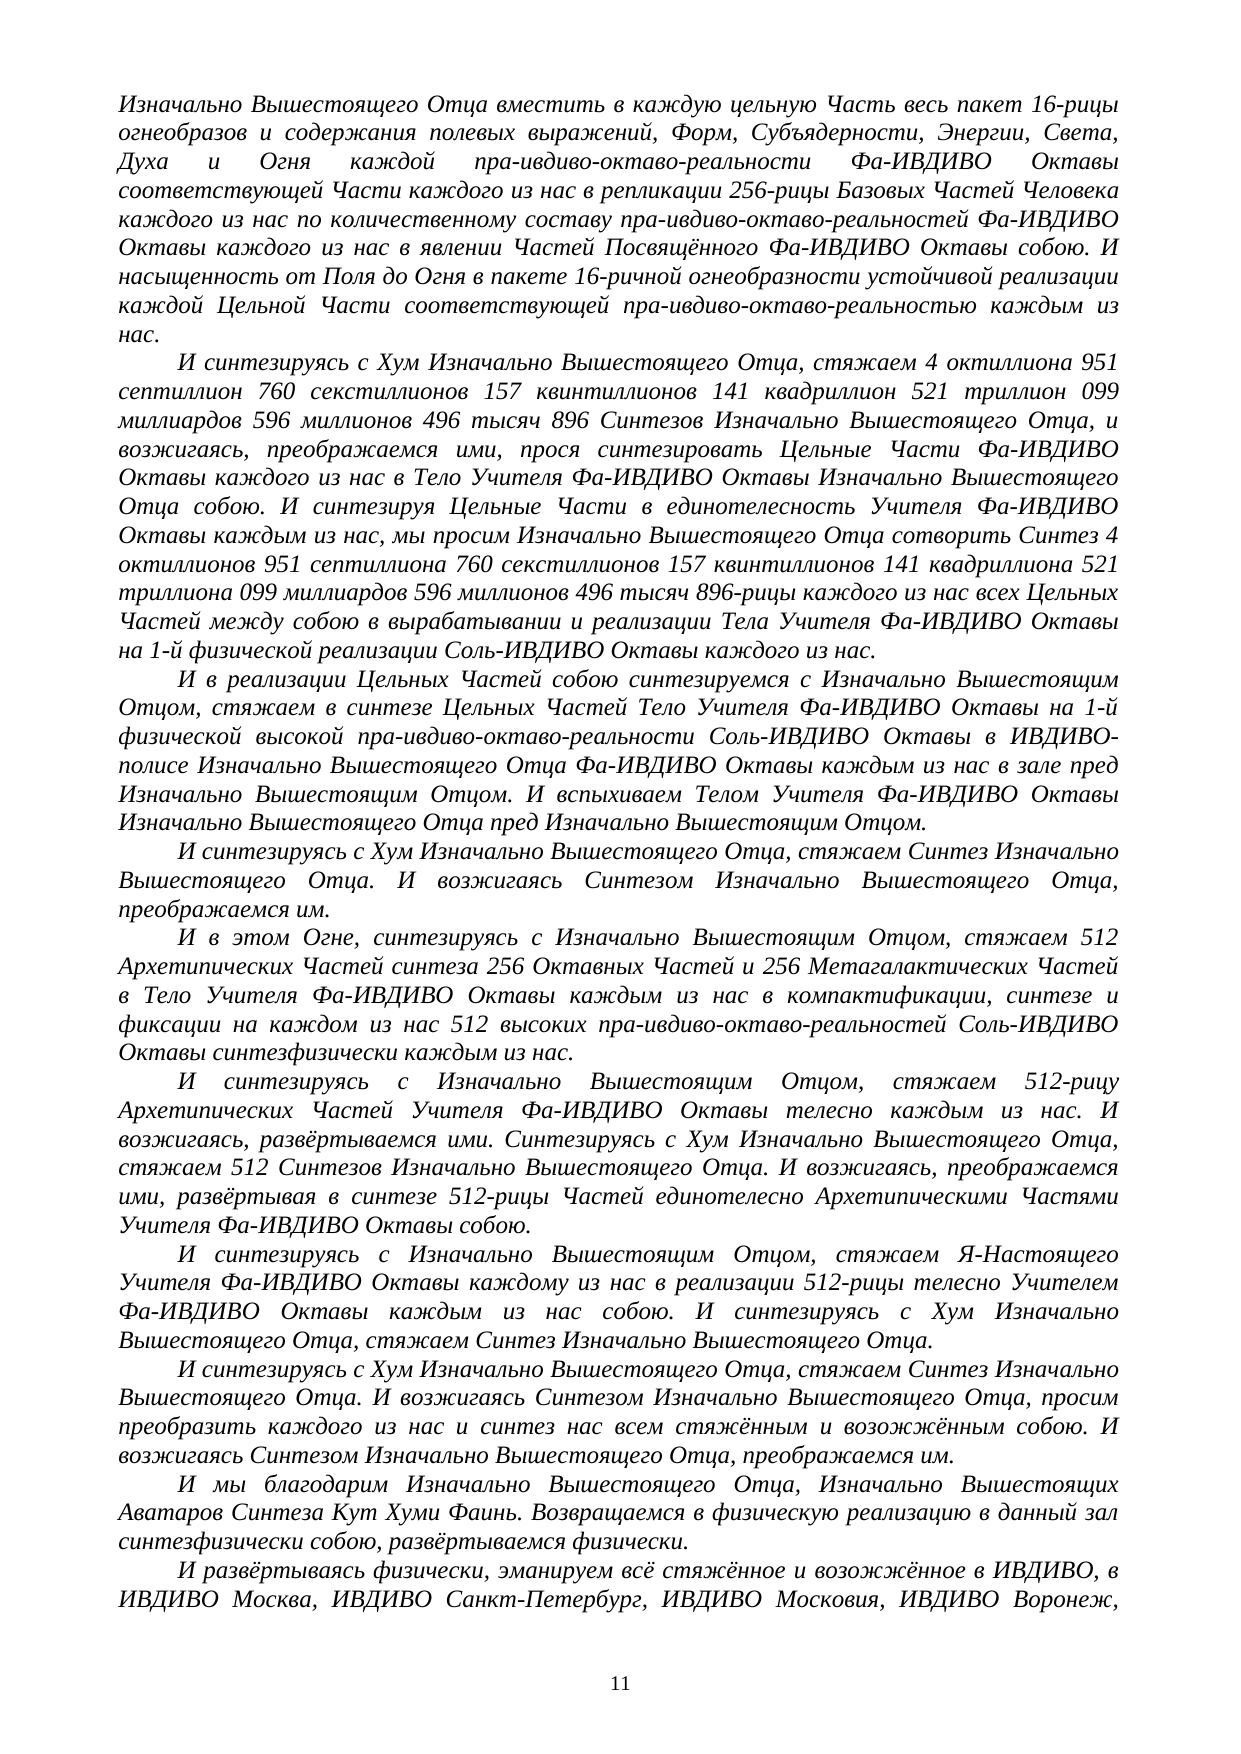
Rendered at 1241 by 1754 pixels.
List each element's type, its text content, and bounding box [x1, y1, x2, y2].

text И синтезируясь с Изначально Вышестоящим Отцом, стяжаем 512-рицу Архетипических Частей Учителя Фа-ИВДИВО Октавы телесно каждым из нас. И возжигаясь, развёртываемся ими. Синтезируясь с Хум Изначально Вышестоящего Отца, стяжаем 512 Синтезов Изначально Вышестоящего Отца. И возжигаясь, преображаемся ими, развёртывая в синтезе 512-рицы Частей единотелесно Архетипическими Частями Учителя Фа-ИВДИВО Октавы собою. [118, 1066, 1122, 1239]
text И в этом Огне, синтезируясь с Изначально Вышестоящим Отцом, стяжаем 512 Архетипических Частей синтеза 256 Октавных Частей и 256 Метагалактических Частей в Тело Учителя Фа-ИВДИВО Октавы каждым из нас в компактификации, синтезе и фиксации на каждом из нас 512 высоких пра-ивдиво-октаво-реальностей Соль-ИВДИВО Октавы синтезфизически каждым из нас. [118, 922, 1122, 1066]
text И синтезируясь с Изначально Вышестоящим Отцом, стяжаем Я-Настоящего Учителя Фа-ИВДИВО Октавы каждому из нас в реализации 512-рицы телесно Учителем Фа-ИВДИВО Октавы каждым из нас собою. И синтезируясь с Хум Изначально Вышестоящего Отца, стяжаем Синтез Изначально Вышестоящего Отца. [118, 1239, 1122, 1354]
text И мы благодарим Изначально Вышестоящего Отца, Изначально Вышестоящих Аватаров Синтеза Кут Хуми Фаинь. Возвращаемся в физическую реализацию в данный зал синтезфизически собою, развёртываемся физически. [118, 1469, 1122, 1555]
text И синтезируясь с Хум Изначально Вышестоящего Отца, стяжаем Синтез Изначально Вышестоящего Отца. И возжигаясь Синтезом Изначально Вышестоящего Отца, преображаемся им. [118, 836, 1122, 922]
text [118, 1555, 1122, 1612]
text И синтезируясь с Хум Изначально Вышестоящего Отца, стяжаем Синтез Изначально Вышестоящего Отца. И возжигаясь Синтезом Изначально Вышестоящего Отца, просим преобразить каждого из нас и синтез нас всем стяжённым и возожжённым собою. И возжигаясь Синтезом Изначально Вышестоящего Отца, преображаемся им. [118, 1354, 1122, 1469]
text И в реализации Цельных Частей собою синтезируемся с Изначально Вышестоящим Отцом, стяжаем в синтезе Цельных Частей Тело Учителя Фа-ИВДИВО Октавы на 1-й физической высокой пра-ивдиво-октаво-реальности Соль-ИВДИВО Октавы в ИВДИВО-полисе Изначально Вышестоящего Отца Фа-ИВДИВО Октавы каждым из нас в зале пред Изначально Вышестоящим Отцом. И вспыхиваем Телом Учителя Фа-ИВДИВО Октавы Изначально Вышестоящего Отца пред Изначально Вышестоящим Отцом. [118, 664, 1122, 836]
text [118, 89, 1122, 347]
text И синтезируясь с Хум Изначально Вышестоящего Отца, стяжаем 4 октиллиона 951 септиллион 760 секстиллионов 157 квинтиллионов 141 квадриллион 521 триллион 099 миллиардов 596 миллионов 496 тысяч 896 Синтезов Изначально Вышестоящего Отца, и возжигаясь, преображаемся ими, прося синтезировать Цельные Части Фа-ИВДИВО Октавы каждого из нас в Тело Учителя Фа-ИВДИВО Октавы Изначально Вышестоящего Отца собою. И синтезируя Цельные Части в единотелесность Учителя Фа-ИВДИВО Октавы каждым из нас, мы просим Изначально Вышестоящего Отца сотворить Синтез 4 октиллионов 951 септиллиона 760 секстиллионов 157 квинтиллионов 141 квадриллиона 521 триллиона 099 миллиардов 596 миллионов 496 тысяч 896-рицы каждого из нас всех Цельных Частей между собою в вырабатывании и реализации Тела Учителя Фа-ИВДИВО Октавы на 1-й физической реализации Соль-ИВДИВО Октавы каждого из нас. [118, 347, 1122, 664]
